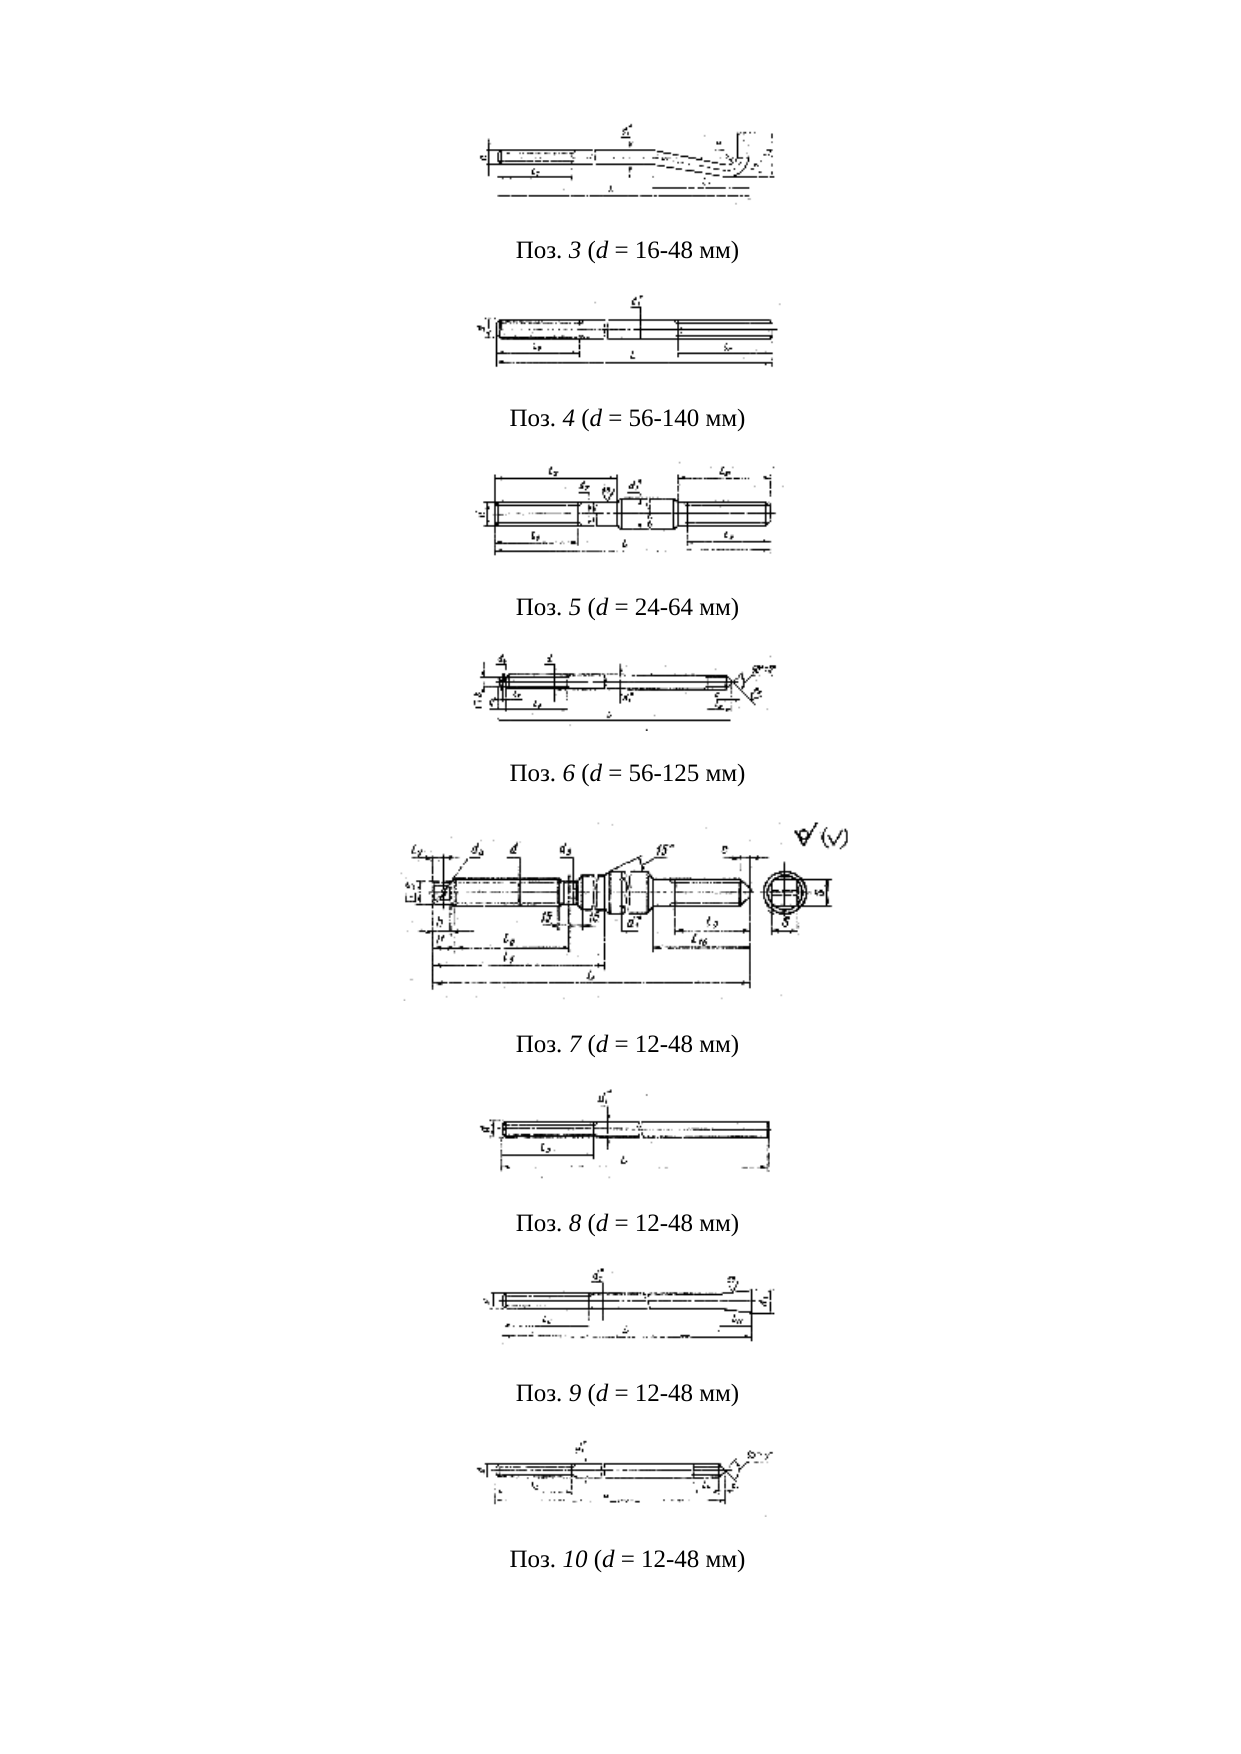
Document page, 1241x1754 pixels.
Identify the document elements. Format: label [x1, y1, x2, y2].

picture [471, 292, 784, 375]
picture [471, 1264, 784, 1351]
picture [471, 118, 784, 208]
picture [393, 815, 862, 1001]
picture [471, 1435, 784, 1517]
picture [471, 1085, 784, 1180]
table_header [44, 118, 1211, 1601]
picture [471, 459, 784, 565]
picture [471, 649, 784, 731]
